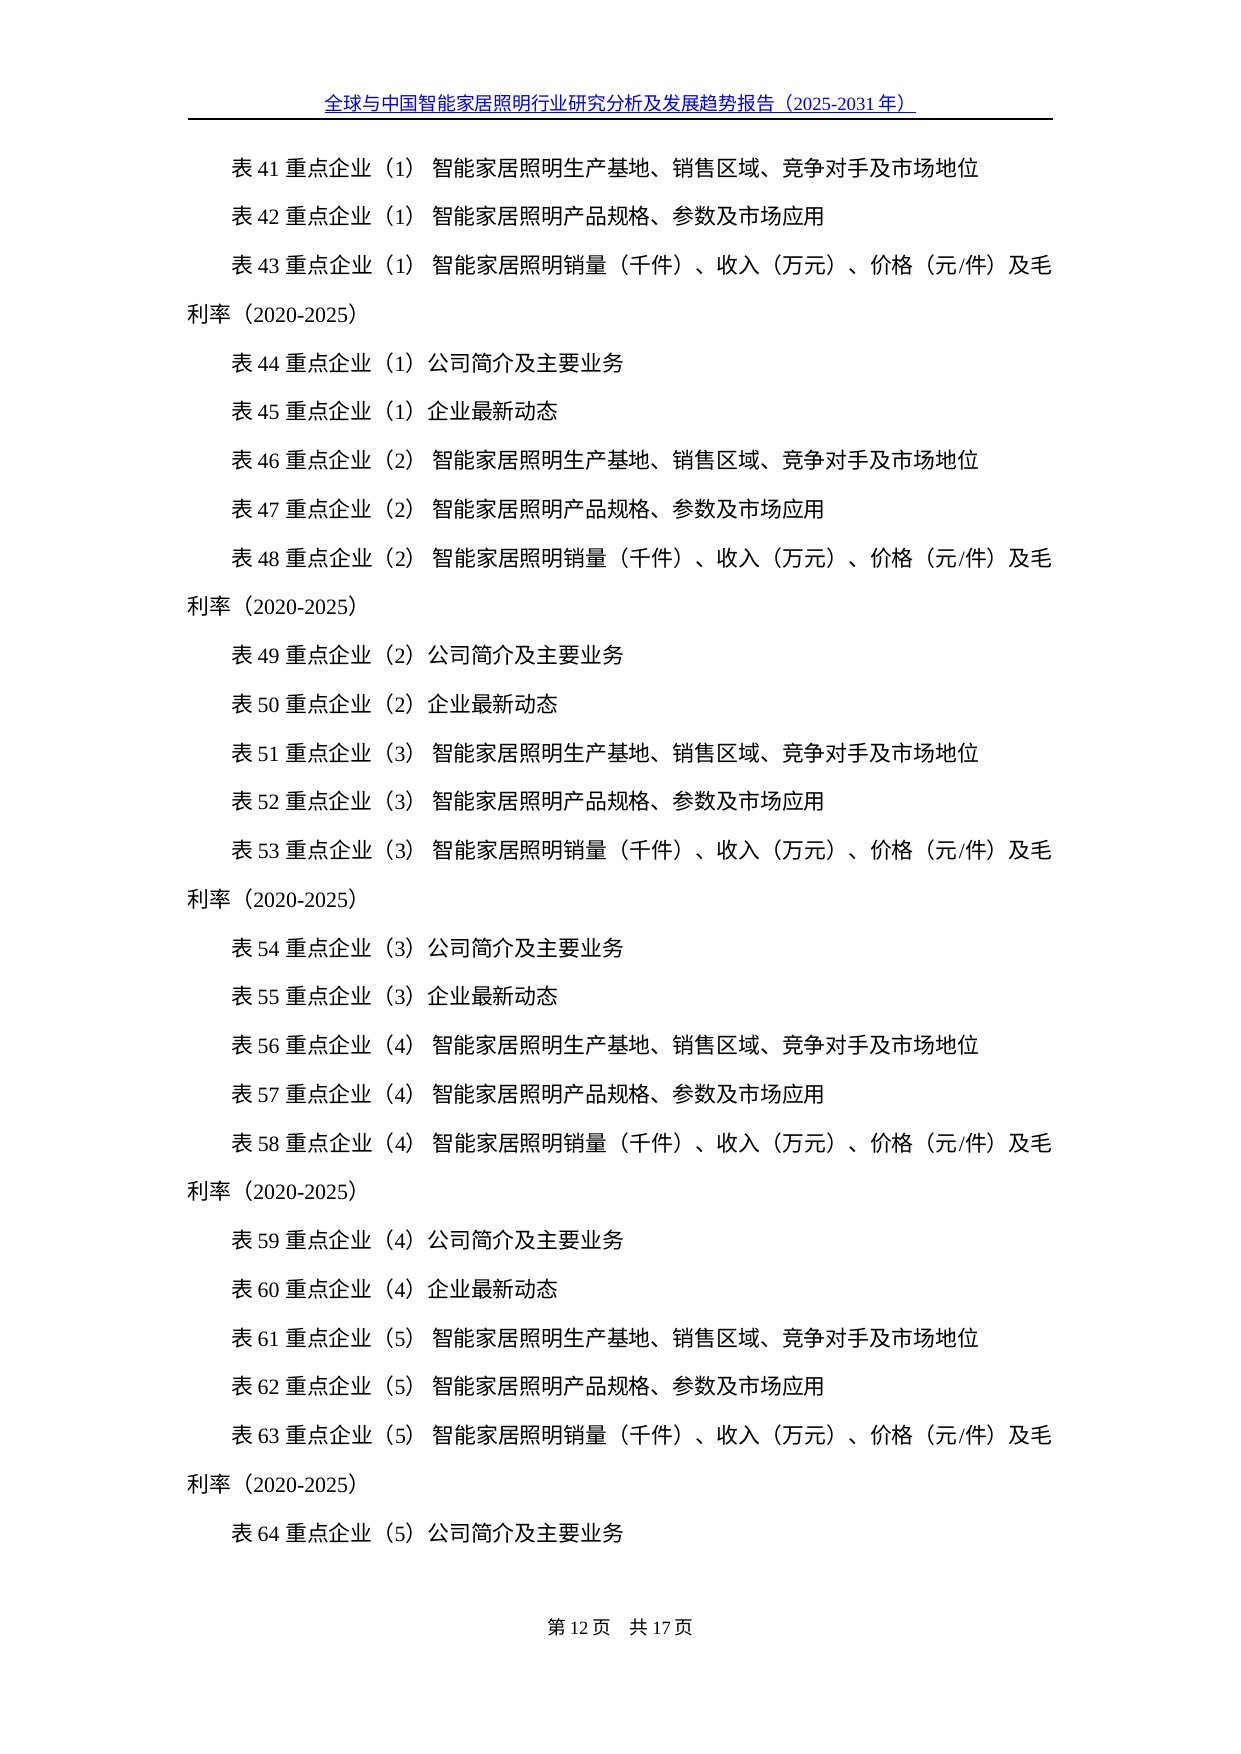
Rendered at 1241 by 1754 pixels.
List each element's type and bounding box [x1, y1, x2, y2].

text [187, 150, 1053, 1548]
